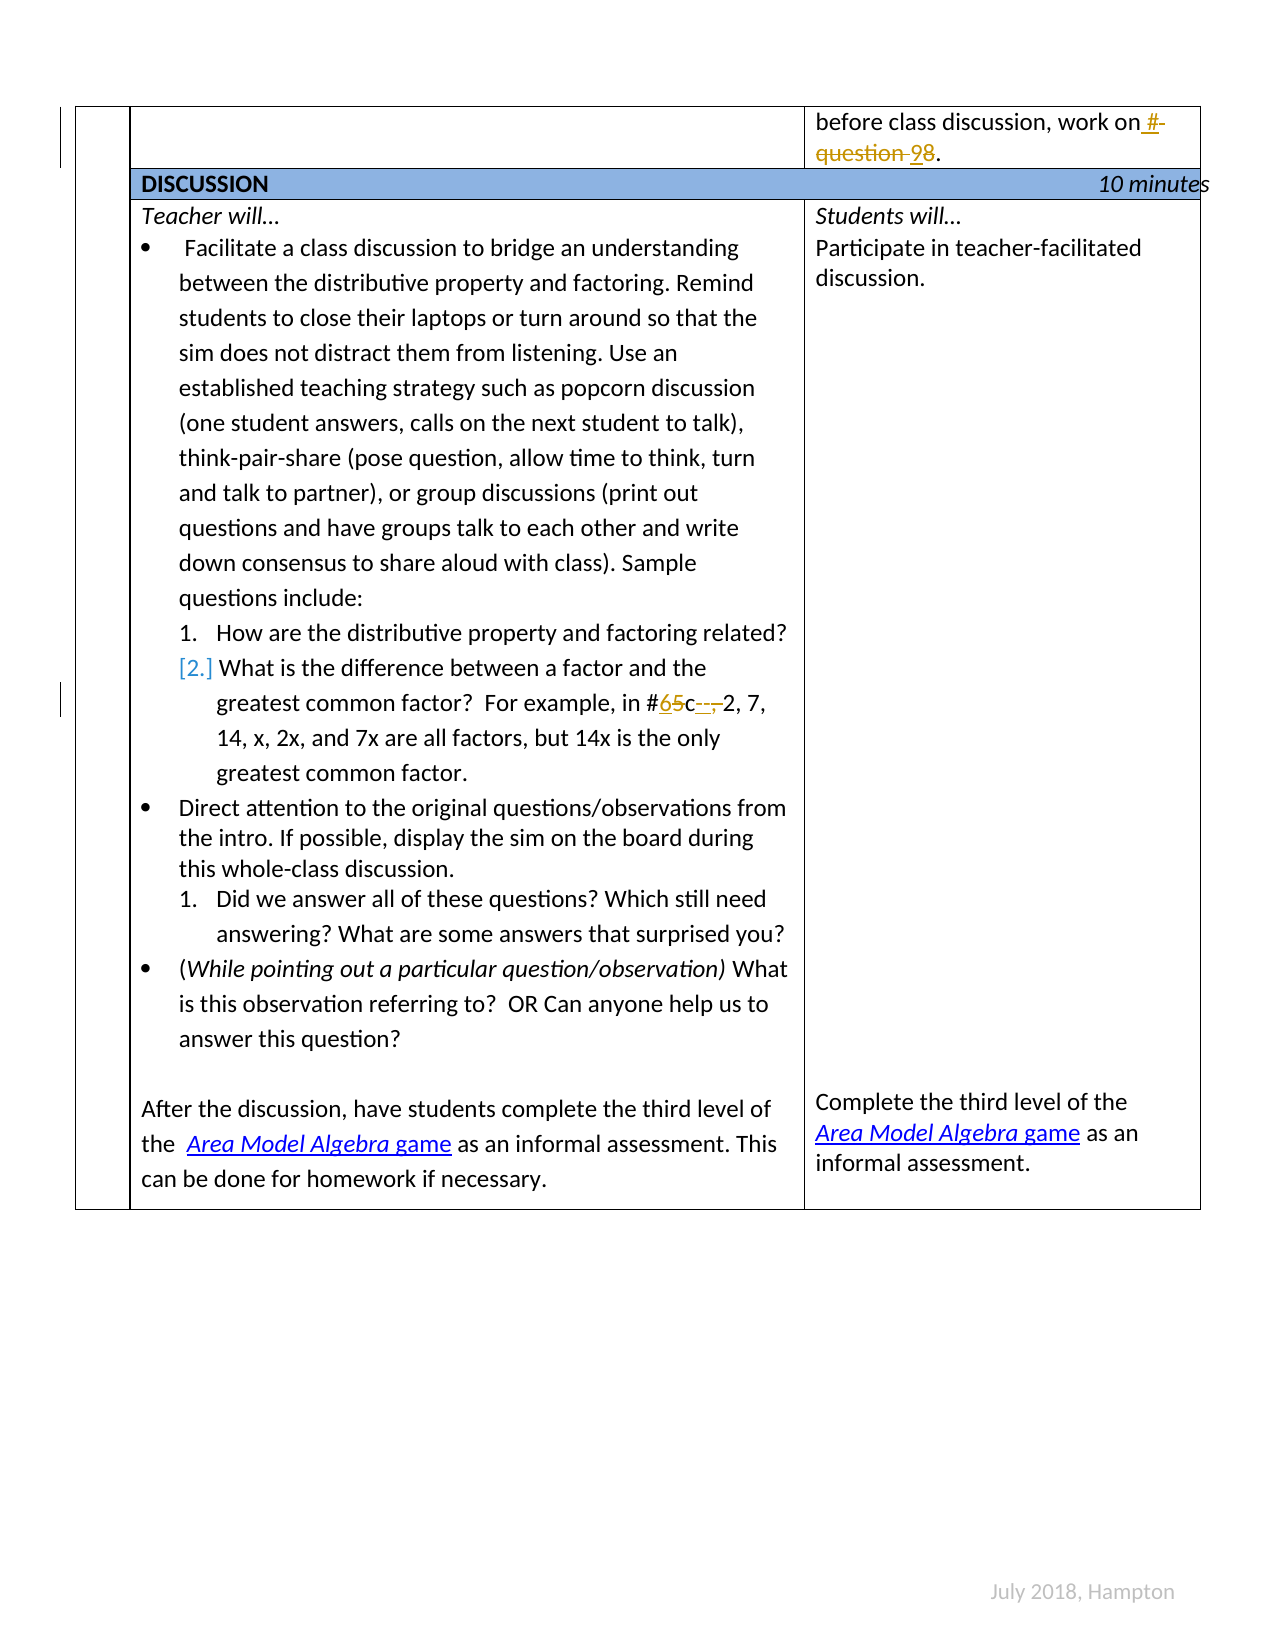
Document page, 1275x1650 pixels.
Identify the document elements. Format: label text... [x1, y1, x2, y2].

table_cell DISCUSSION 10 minutes [131, 169, 1200, 199]
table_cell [805, 107, 1200, 168]
table_cell Students will… [805, 200, 1200, 231]
table_cell Teacher will… [131, 200, 804, 231]
table_cell Participate in teacher-facilitated discussion. Complete the third level of the Area Model Algebra game as an informal assessment. [805, 231, 1200, 1208]
table_cell Facilitate a class discussion to bridge an understanding between the distributive property and factoring. Remind students to close their laptops or turn around so that the sim does not distract them from listening. Use an established teaching strategy such as popcorn discussion (one student answers, calls on the next student to talk), think-pair-share (pose question, allow time to think, turn and talk to partner), or group discussions (print out questions and have groups talk to each other and write down consensus to share aloud with class). Sample questions include: How are the distributive property and factoring related? What is the difference between a factor and the greatest common factor? For example, in #c2, 7, 14, x, 2x, and 7x are all factors, but 14x is the only greatest common factor. Direct attention to the original questions/observations from the intro. If possible, display the sim on the board during this whole-class discussion. Did we answer all of these questions? Which still need answering? What are some answers that surprised you? (While pointing out a particular question/observation) What is this observation referring to? OR Can anyone help us to answer this question? After the discussion, have students complete the third level of the Area Model Algebra game as an informal assessment. This can be done for homework if necessary. [131, 231, 804, 1208]
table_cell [131, 107, 804, 168]
